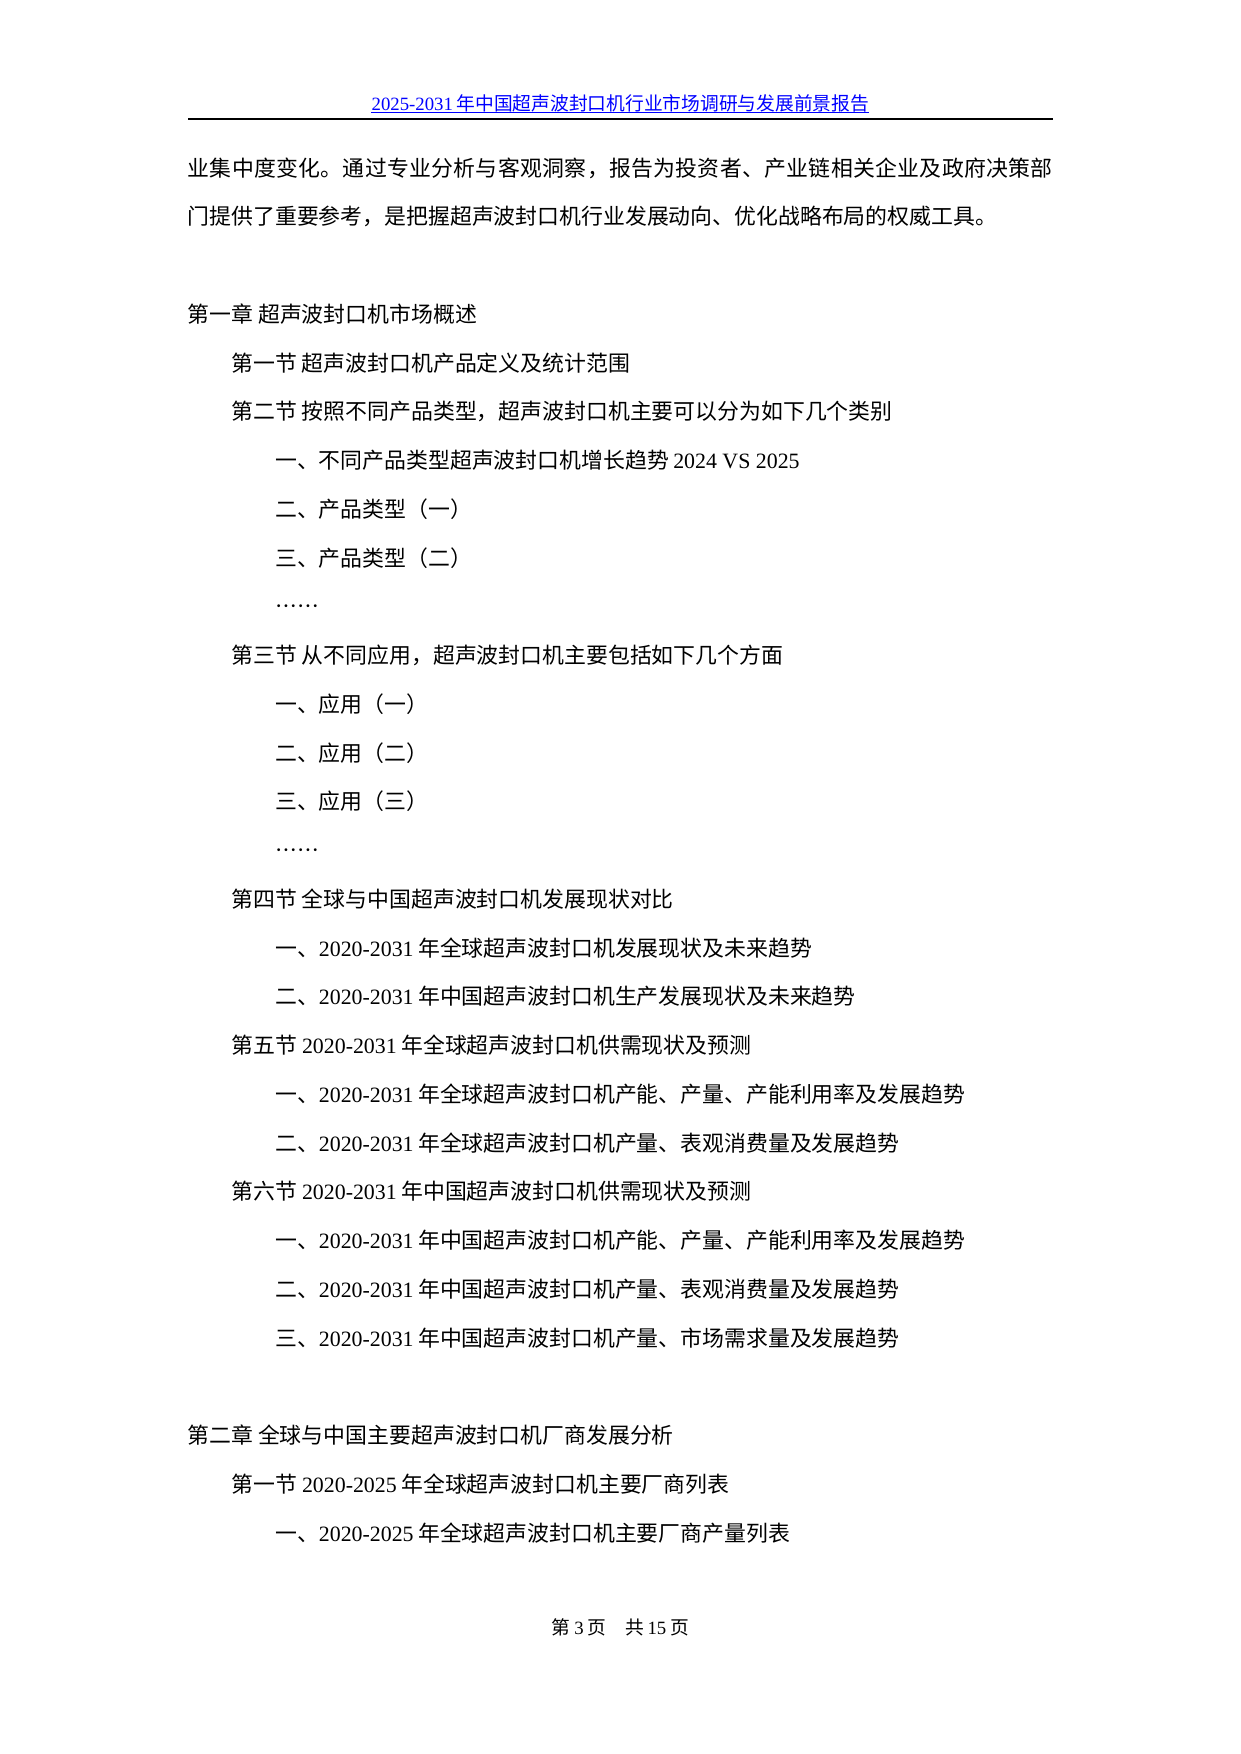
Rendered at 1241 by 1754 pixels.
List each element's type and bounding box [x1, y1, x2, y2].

text [187, 150, 1053, 1548]
